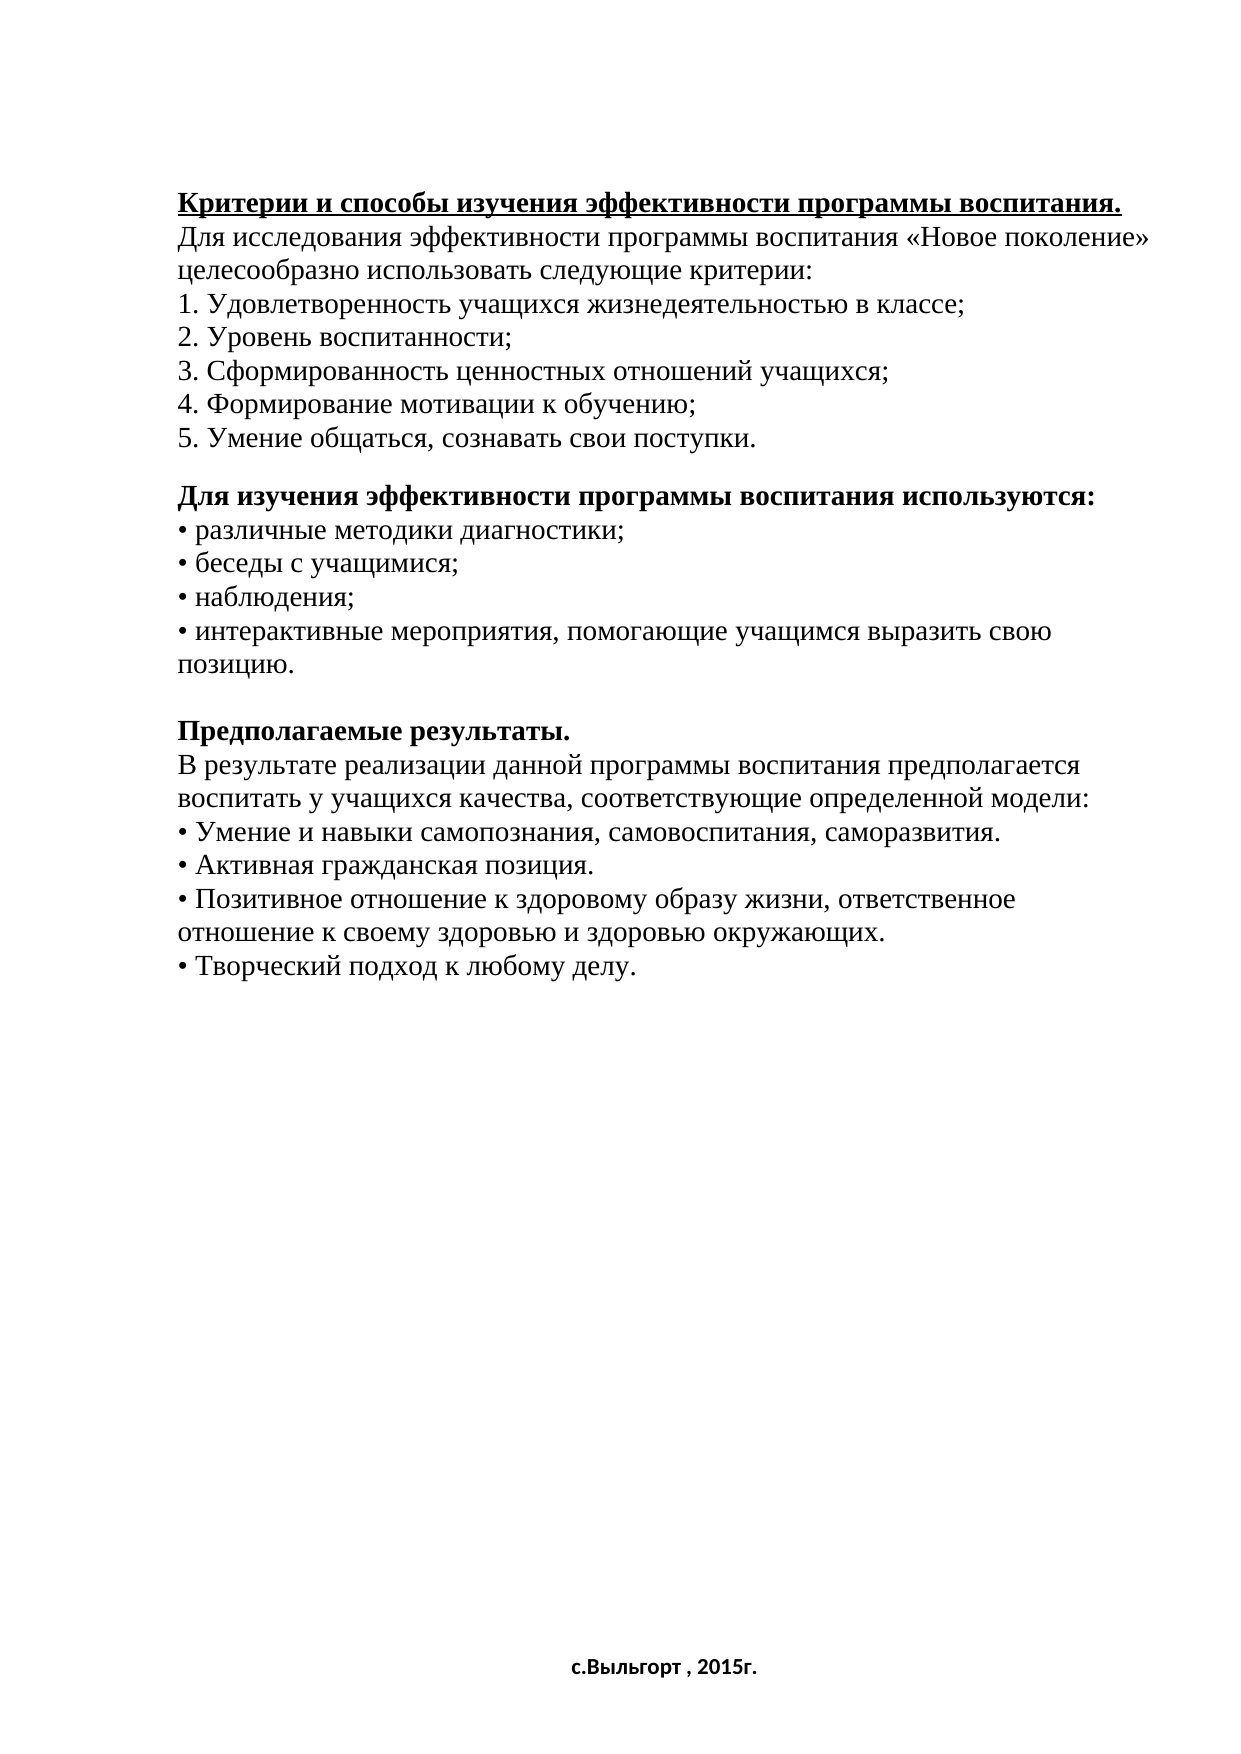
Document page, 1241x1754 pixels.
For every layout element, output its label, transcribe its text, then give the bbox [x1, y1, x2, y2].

text Предполагаемые результаты. [177, 680, 1152, 747]
text • Умение и навыки самопознания, самовоспитания, саморазвития. • Активная гражданская позиция. • Позитивное отношение к здоровому образу жизни, ответственное отношение к своему здоровью и здоровью окружающих. • Творческий подход к любому делу. [177, 814, 1152, 982]
text Критерии и способы изучения эффективности программы воспитания. Для исследования эффективности программы воспитания «Новое поколение» целесообразно использовать следующие критерии: 1. Удовлетворенность учащихся жизнедеятельностью в классе; 2. Уровень воспитанности; 3. Сформированность ценностных отношений учащихся; 4. Формирование мотивации к обучению; 5. Умение общаться, сознавать свои поступки. [177, 185, 1152, 453]
text В результате реализации данной программы воспитания предполагается воспитать у учащихся качества, соответствующие определенной модели: [177, 747, 1152, 814]
text Для изучения эффективности программы воспитания используются: • различные методики диагностики; • беседы с учащимися; • наблюдения; • интерактивные мероприятия, помогающие учащимся выразить свою позицию. [177, 478, 1152, 680]
